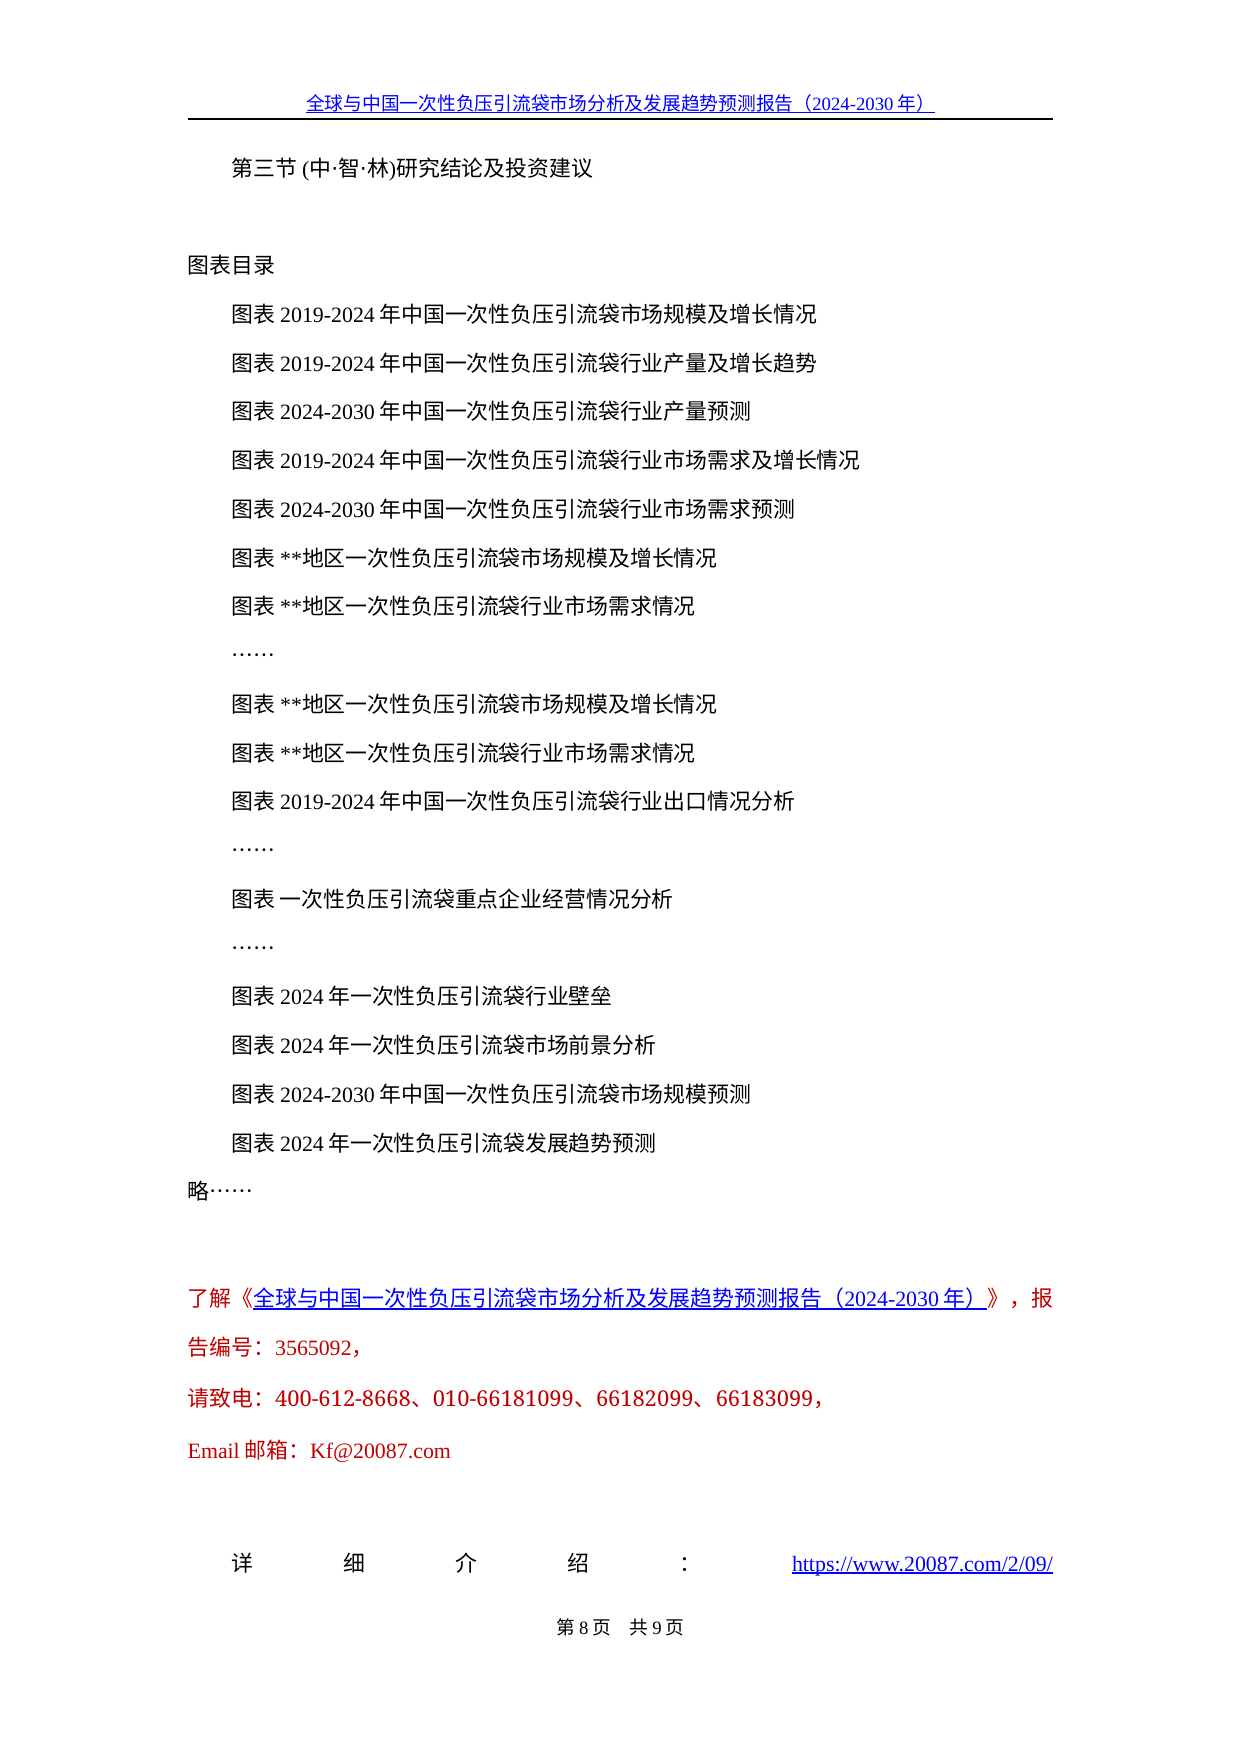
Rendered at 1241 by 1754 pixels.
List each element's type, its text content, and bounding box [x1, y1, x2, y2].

text Email邮箱：Kf@20087.com [187, 1432, 1053, 1465]
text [187, 150, 1053, 1206]
text 请致电：400-612-8668、010-66181099、66182099、66183099， [187, 1381, 1053, 1413]
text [187, 1545, 1053, 1578]
text 了解《全球与中国一次性负压引流袋市场分析及发展趋势预测报告（2024-2030年）》，报告编号：3565092， [187, 1280, 1053, 1362]
